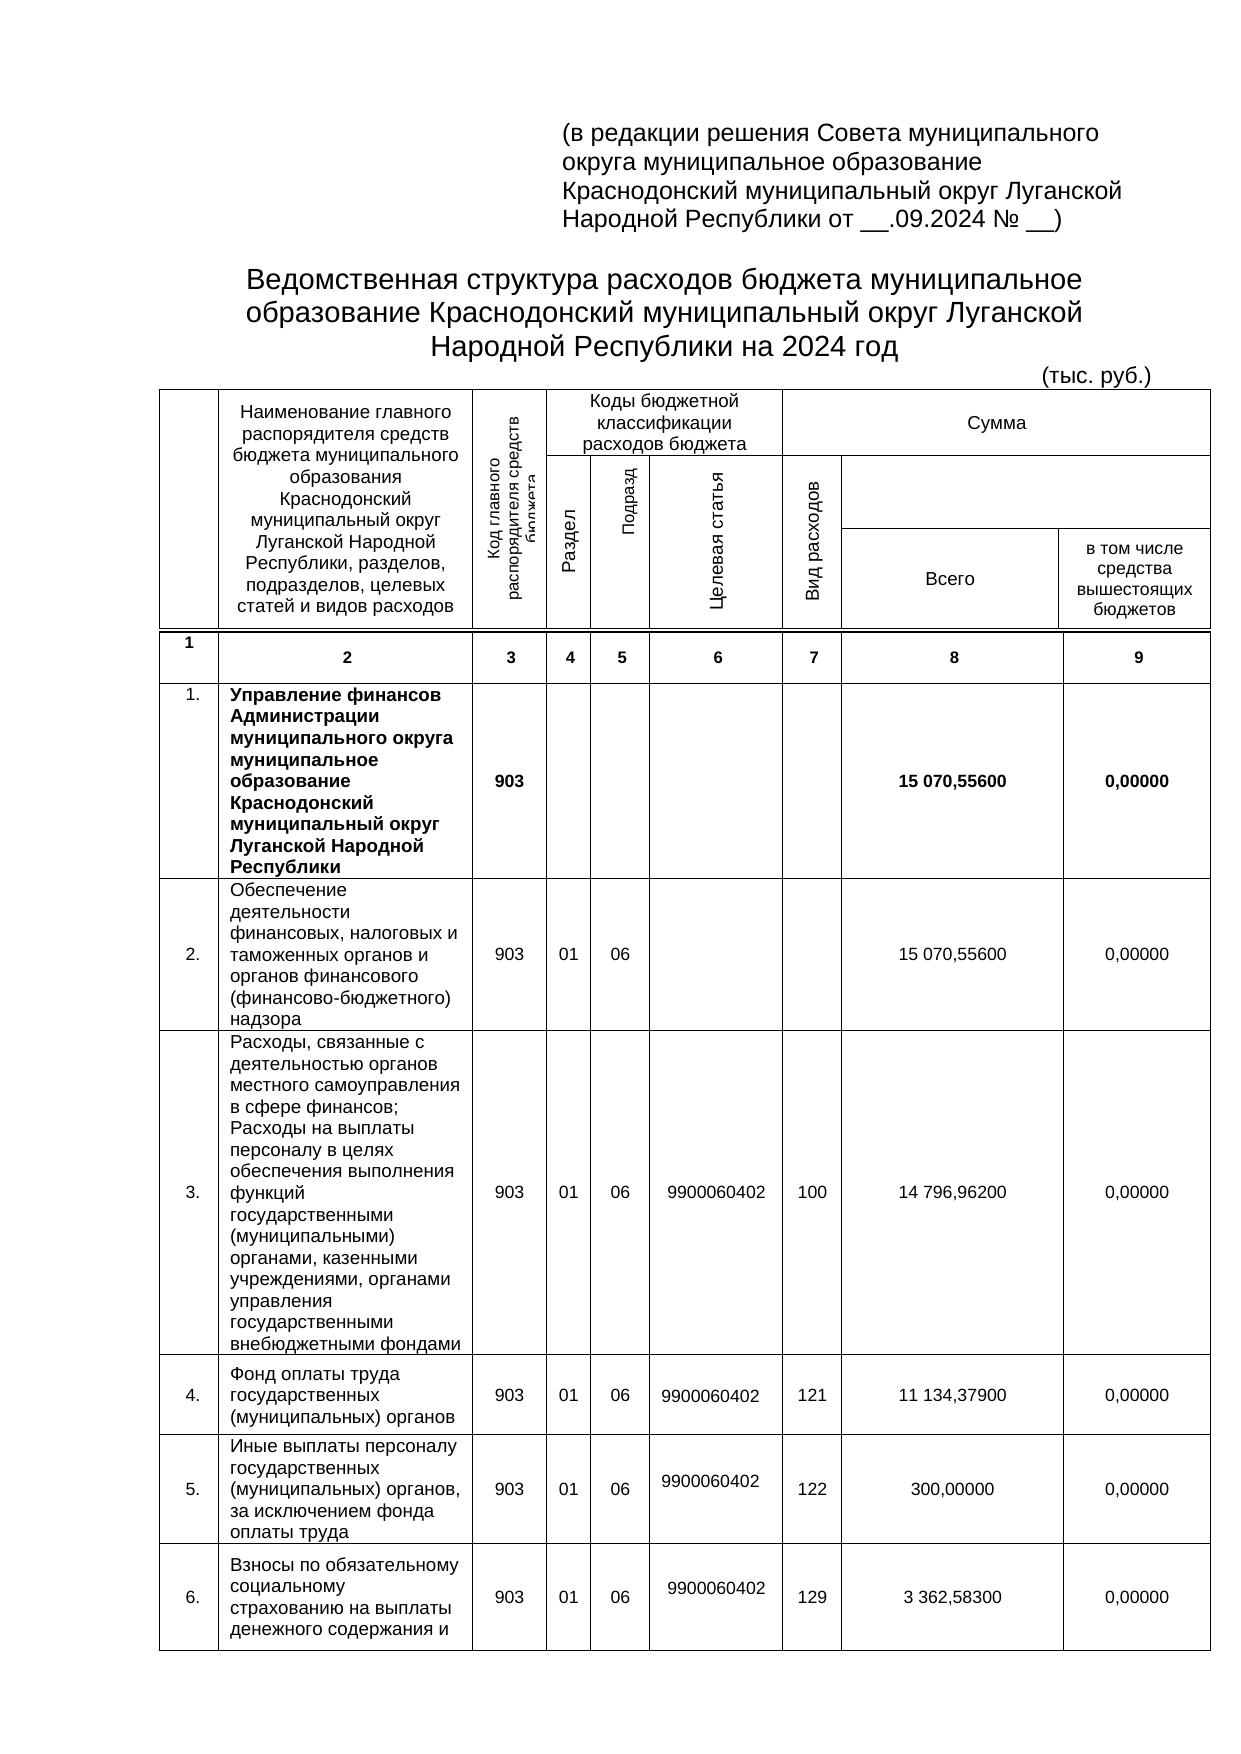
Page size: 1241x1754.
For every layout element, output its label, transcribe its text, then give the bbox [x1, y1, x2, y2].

table_cell [160, 684, 218, 878]
table_header Код главного распорядителя средств бюджета [473, 390, 546, 628]
table_header 6 [650, 633, 782, 683]
table_cell в том числе средства вышестоящих бюджетов [1059, 529, 1210, 628]
table_cell Целевая статья [650, 456, 782, 628]
table_cell 9900060402 [650, 1544, 782, 1649]
table_cell [783, 879, 841, 1030]
table_cell [160, 1544, 218, 1649]
text (тыс. руб.) [177, 362, 1152, 389]
table_cell 15 070,55600 [842, 879, 1063, 1030]
table_cell 01 [547, 1544, 590, 1649]
table_cell 903 [473, 1031, 546, 1354]
table_header Коды бюджетной классификации расходов бюджета [547, 390, 782, 454]
table_cell 100 [783, 1031, 841, 1354]
table_header 2 [219, 633, 472, 683]
table_cell 122 [783, 1435, 841, 1543]
table_header Наименование главного распорядителя средств бюджета муниципального образования Краснодонский муниципальный округ Луганской Народной Республики, разделов, подразделов, целевых статей и видов расходов [219, 390, 472, 628]
table_header [160, 390, 218, 628]
table_cell [160, 1435, 218, 1543]
table_cell Подраздел [591, 456, 649, 628]
table_cell 121 [783, 1355, 841, 1434]
table_cell 903 [473, 1435, 546, 1543]
table_cell Иные выплаты персоналу государственных (муниципальных) органов, за исключением фонда оплаты труда [219, 1435, 472, 1543]
table_cell 903 [473, 879, 546, 1030]
table_cell [547, 684, 590, 878]
text Ведомственная структура расходов бюджета муниципальное образование Краснодонский муниципальный округ Луганской Народной Республики на 2024 год [177, 262, 1152, 362]
table_cell [842, 456, 1210, 528]
table_cell Расходы, связанные с деятельностью органов местного самоуправления в сфере финансов; Расходы на выплаты персоналу в целях обеспечения выполнения функций государственными (муниципальными) органами, казенными учреждениями, органами управления государственными внебюджетными фондами [219, 1031, 472, 1354]
table_cell 9900060402 [650, 1435, 782, 1543]
table_header 9 [1064, 633, 1210, 683]
table_cell 06 [591, 1544, 649, 1649]
text (в редакции решения Совета муниципального округа муниципальное образование Краснодонский муниципальный округ Луганской Народной Республики от __.09.2024 № __) [562, 118, 1152, 233]
table_cell 01 [547, 1031, 590, 1354]
table_cell Фонд оплаты труда государственных (муниципальных) органов [219, 1355, 472, 1434]
table_cell 0,00000 [1064, 1031, 1210, 1354]
table_header 3 [473, 633, 546, 683]
table_cell 0,00000 [1064, 1435, 1210, 1543]
table_cell 01 [547, 1355, 590, 1434]
table_cell 9900060402 [650, 1031, 782, 1354]
table_cell 0,00000 [1064, 879, 1210, 1030]
table_header 1 [160, 633, 218, 683]
table_cell 11 134,37900 [842, 1355, 1063, 1434]
table_cell 06 [591, 1435, 649, 1543]
table_cell 903 [473, 1355, 546, 1434]
table_cell [591, 684, 649, 878]
table_cell Раздел [547, 456, 590, 628]
table_cell 0,00000 [1064, 1355, 1210, 1434]
table_cell 0,00000 [1064, 684, 1210, 878]
table_header 4 [547, 633, 590, 683]
table_cell 15 070,55600 [842, 684, 1063, 878]
table_cell 129 [783, 1544, 841, 1649]
table_cell [783, 684, 841, 878]
table_cell 06 [591, 1031, 649, 1354]
table_cell [160, 879, 218, 1030]
table_header 7 [783, 633, 841, 683]
table_header 8 [842, 633, 1063, 683]
table_cell Вид расходов [783, 456, 841, 628]
table_header Сумма [783, 390, 1210, 454]
table_cell 9900060402 [650, 1355, 782, 1434]
table_cell 06 [591, 879, 649, 1030]
table_cell 14 796,96200 [842, 1031, 1063, 1354]
table_cell 0,00000 [1064, 1544, 1210, 1649]
table_cell 903 [473, 684, 546, 878]
table_cell Всего [842, 529, 1058, 628]
table_cell 06 [591, 1355, 649, 1434]
table_cell [160, 1355, 218, 1434]
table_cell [219, 1544, 472, 1649]
table_cell [160, 1031, 218, 1354]
table_cell 300,00000 [842, 1435, 1063, 1543]
table_cell 01 [547, 1435, 590, 1543]
table_cell Управление финансов Администрации муниципального округа муниципальное образование Краснодонский муниципальный округ Луганской Народной Республики [219, 684, 472, 878]
table_cell Обеспечение деятельности финансовых, налоговых и таможенных органов и органов финансового (финансово-бюджетного) надзора [219, 879, 472, 1030]
table_cell 3 362,58300 [842, 1544, 1063, 1649]
table_header 5 [591, 633, 649, 683]
table_cell 01 [547, 879, 590, 1030]
table_cell [650, 684, 782, 878]
table_cell [650, 879, 782, 1030]
table_cell 903 [473, 1544, 546, 1649]
